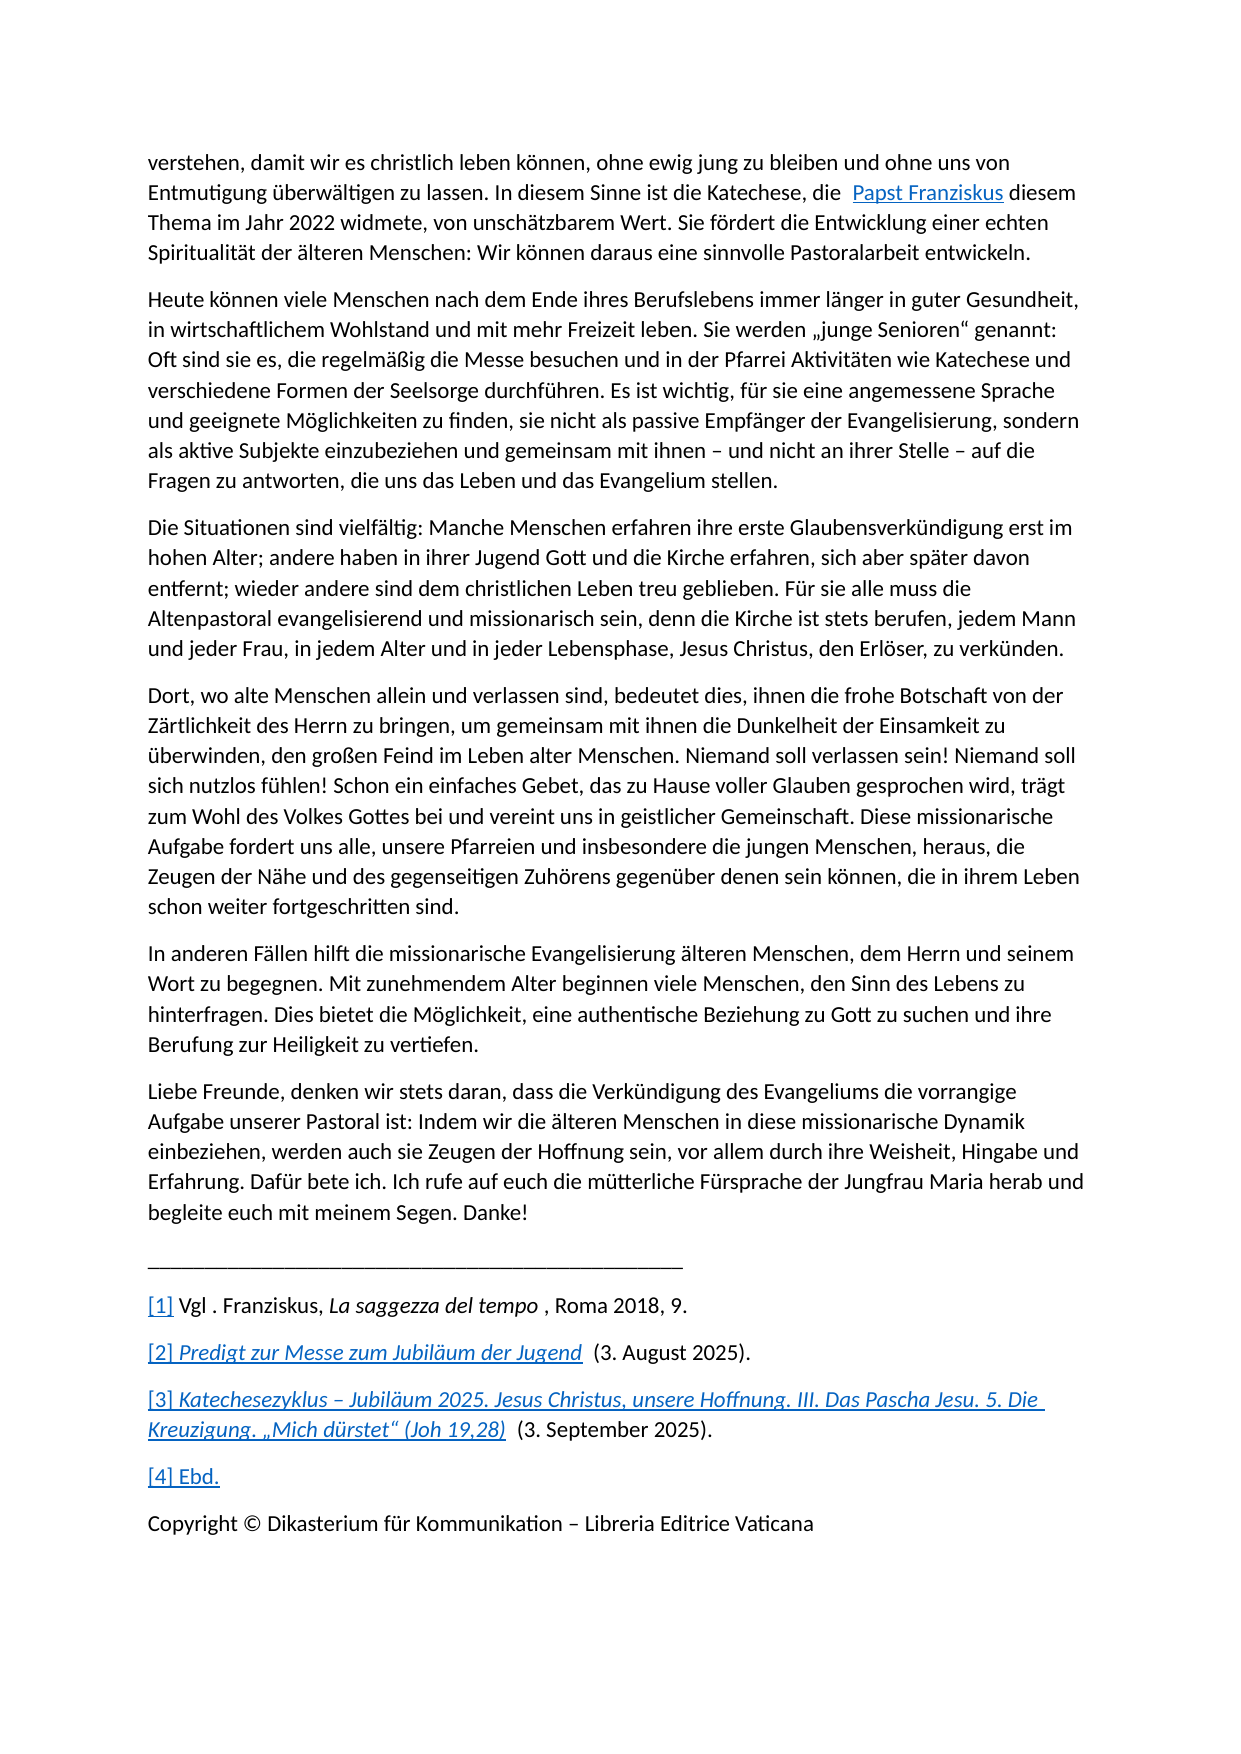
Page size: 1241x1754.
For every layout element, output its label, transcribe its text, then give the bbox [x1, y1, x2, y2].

text [1] Vgl . Franziskus, La saggezza del tempo , Roma 2018, 9. [148, 1291, 1093, 1319]
text Copyright © Dikasterium für Kommunikation – Libreria Editrice Vaticana [148, 1509, 1093, 1537]
text _______________________________________________ [148, 1244, 1093, 1272]
text Die Situationen sind vielfältig: Manche Menschen erfahren ihre erste Glaubensverkündigung erst im hohen Alter; andere haben in ihrer Jugend Gott und die Kirche erfahren, sich aber später davon entfernt; wieder andere sind dem christlichen Leben treu geblieben. Für sie alle muss die Altenpastoral evangelisierend und missionarisch sein, denn die Kirche ist stets berufen, jedem Mann und jeder Frau, in jedem Alter und in jeder Lebensphase, Jesus Christus, den Erlöser, zu verkünden. [148, 513, 1093, 662]
text Dort, wo alte Menschen allein und verlassen sind, bedeutet dies, ihnen die frohe Botschaft von der Zärtlichkeit des Herrn zu bringen, um gemeinsam mit ihnen die Dunkelheit der Einsamkeit zu überwinden, den großen Feind im Leben alter Menschen. Niemand soll verlassen sein! Niemand soll sich nutzlos fühlen! Schon ein einfaches Gebet, das zu Hause voller Glauben gesprochen wird, trägt zum Wohl des Volkes Gottes bei und vereint uns in geistlicher Gemeinschaft. Diese missionarische Aufgabe fordert uns alle, unsere Pfarreien und insbesondere die jungen Menschen, heraus, die Zeugen der Nähe und des gegenseitigen Zuhörens gegenüber denen sein können, die in ihrem Leben schon weiter fortgeschritten sind. [148, 681, 1093, 920]
text [2] Predigt zur Messe zum Jubiläum der Jugend (3. August 2025). [148, 1338, 1093, 1366]
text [148, 148, 1093, 266]
text Heute können viele Menschen nach dem Ende ihres Berufslebens immer länger in guter Gesundheit, in wirtschaftlichem Wohlstand und mit mehr Freizeit leben. Sie werden „junge Senioren“ genannt: Oft sind sie es, die regelmäßig die Messe besuchen und in der Pfarrei Aktivitäten wie Katechese und verschiedene Formen der Seelsorge durchführen. Es ist wichtig, für sie eine angemessene Sprache und geeignete Möglichkeiten zu finden, sie nicht als passive Empfänger der Evangelisierung, sondern als aktive Subjekte einzubeziehen und gemeinsam mit ihnen – und nicht an ihrer Stelle – auf die Fragen zu antworten, die uns das Leben und das Evangelium stellen. [148, 285, 1093, 494]
text [3] Katechesezyklus – Jubiläum 2025. Jesus Christus, unsere Hoffnung. III. Das Pascha Jesu. 5. Die Kreuzigung. „Mich dürstet“ (Joh 19,28) (3. September 2025). [148, 1385, 1093, 1443]
text [4] Ebd. [148, 1462, 1093, 1490]
text In anderen Fällen hilft die missionarische Evangelisierung älteren Menschen, dem Herrn und seinem Wort zu begegnen. Mit zunehmendem Alter beginnen viele Menschen, den Sinn des Lebens zu hinterfragen. Dies bietet die Möglichkeit, eine authentische Beziehung zu Gott zu suchen und ihre Berufung zur Heiligkeit zu vertiefen. [148, 939, 1093, 1058]
text Liebe Freunde, denken wir stets daran, dass die Verkündigung des Evangeliums die vorrangige Aufgabe unserer Pastoral ist: Indem wir die älteren Menschen in diese missionarische Dynamik einbeziehen, werden auch sie Zeugen der Hoffnung sein, vor allem durch ihre Weisheit, Hingabe und Erfahrung. Dafür bete ich. Ich rufe auf euch die mütterliche Fürsprache der Jungfrau Maria herab und begleite euch mit meinem Segen. Danke! [148, 1077, 1093, 1226]
